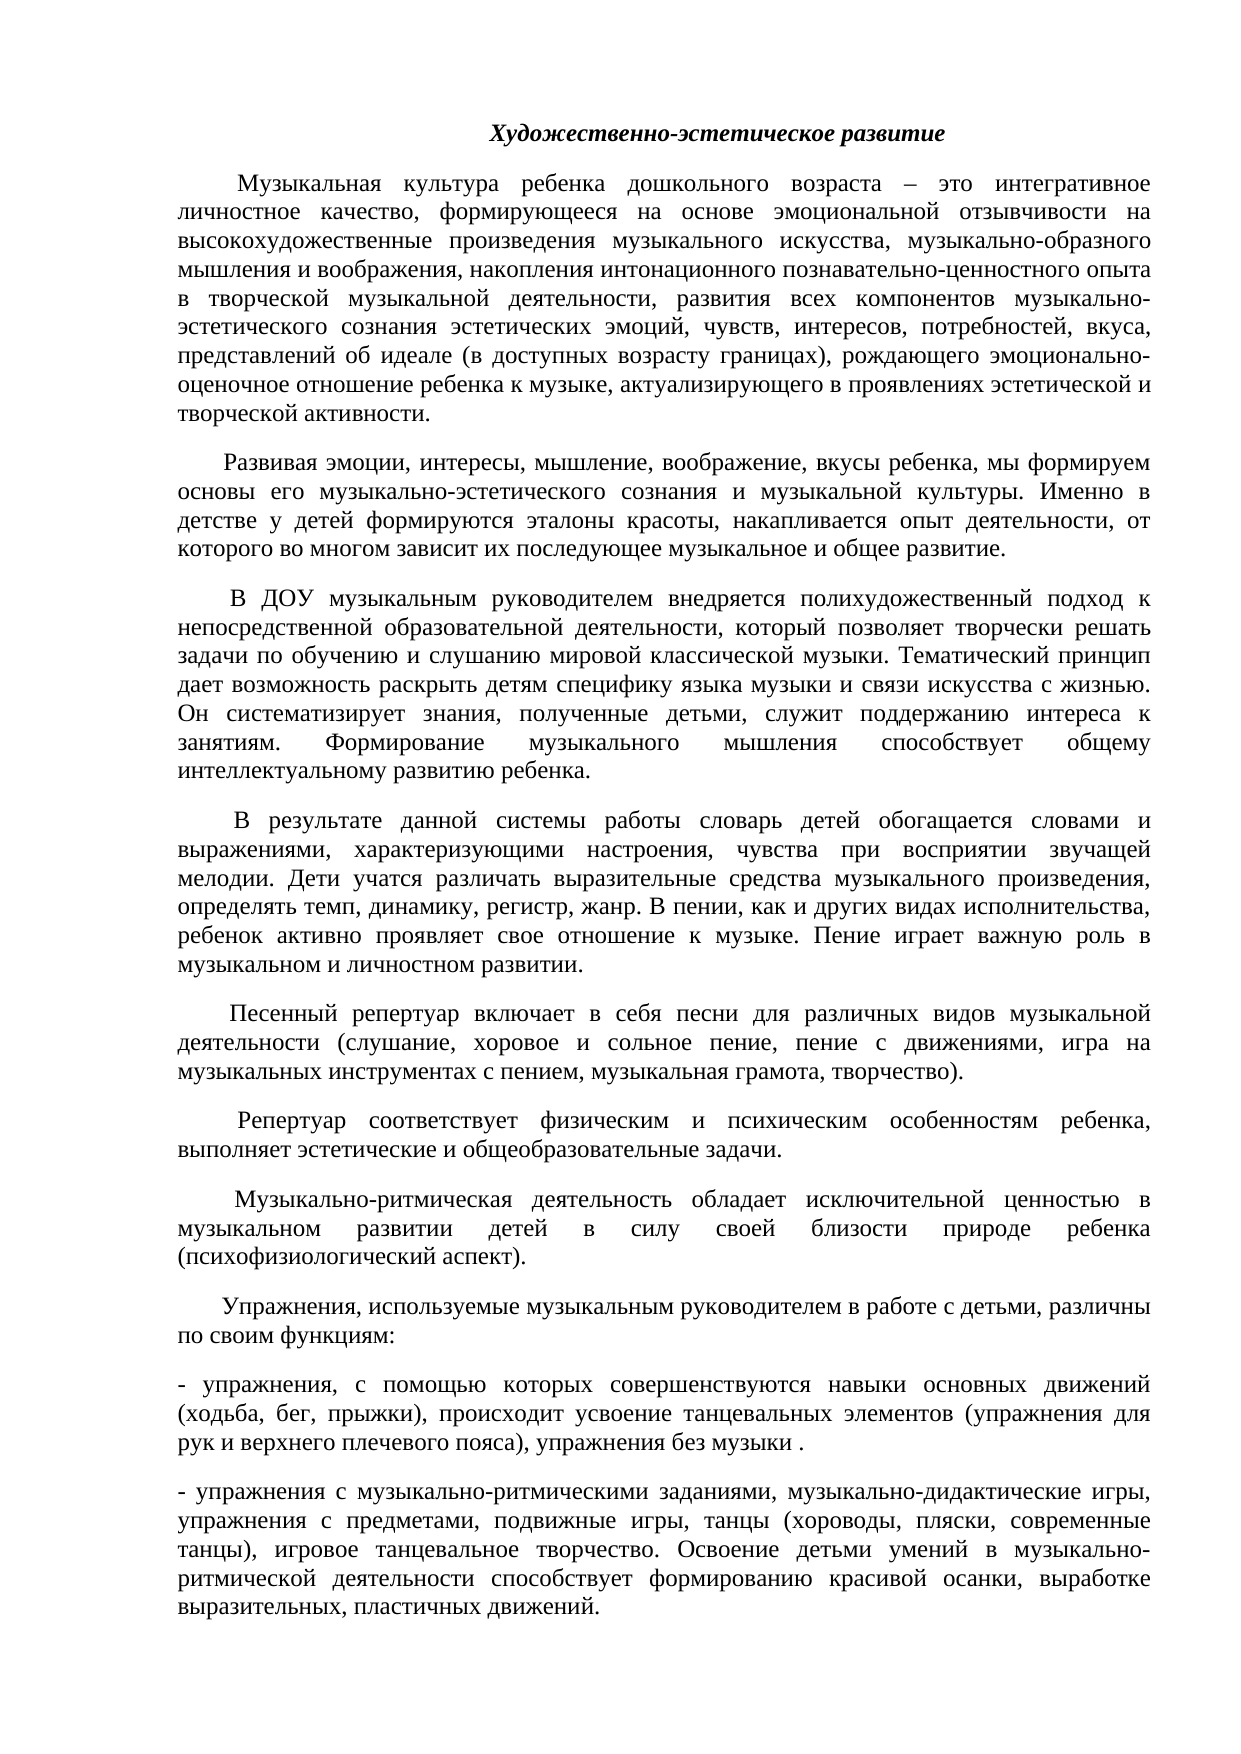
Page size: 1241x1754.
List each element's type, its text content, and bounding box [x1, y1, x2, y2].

text В результате данной системы работы словарь детей обогащается словами и выражениями, характеризующими настроения, чувства при восприятии звучащей мелодии. Дети учатся различать выразительные средства музыкального произведения, определять темп, динамику, регистр, жанр. В пении, как и других видах исполнительства, ребенок активно проявляет свое отношение к музыке. Пение играет важную роль в музыкальном и личностном развитии. [177, 805, 1152, 978]
text Развивая эмоции, интересы, мышление, воображение, вкусы ребенка, мы формируем основы его музыкально-эстетического сознания и музыкальной культуры. Именно в детстве у детей формируются эталоны красоты, накапливается опыт деятельности, от которого во многом зависит их последующее музыкальное и общее развитие. [177, 447, 1152, 562]
text Песенный репертуар включает в себя песни для различных видов музыкальной деятельности (слушание, хоровое и сольное пение, пение с движениями, игра на музыкальных инструментах с пением, музыкальная грамота, творчество). [177, 998, 1152, 1085]
text - упражнения с музыкально-ритмическими заданиями, музыкально-дидактические игры, упражнения с предметами, подвижные игры, танцы (хороводы, пляски, современные танцы), игровое танцевальное творчество. Освоение детьми умений в музыкально-ритмической деятельности способствует формированию красивой осанки, выработке выразительных, пластичных движений. [177, 1476, 1152, 1620]
text Художественно-эстетическое развитие [290, 118, 1152, 147]
text В ДОУ музыкальным руководителем внедряется полихудожественный подход к непосредственной образовательной деятельности, который позволяет творчески решать задачи по обучению и слушанию мировой классической музыки. Тематический принцип дает возможность раскрыть детям специфику языка музыки и связи искусства с жизнью. Он систематизирует знания, полученные детьми, служит поддержанию интереса к занятиям. Формирование музыкального мышления способствует общему интеллектуальному развитию ребенка. [177, 583, 1152, 784]
text Упражнения, используемые музыкальным руководителем в работе с детьми, различны по своим функциям: [177, 1291, 1152, 1348]
text Репертуар соответствует физическим и психическим особенностям ребенка, выполняет эстетические и общеобразовательные задачи. [177, 1106, 1152, 1163]
text Музыкально-ритмическая деятельность обладает исключительной ценностью в музыкальном развитии детей в силу своей близости природе ребенка (психофизиологический аспект). [177, 1184, 1152, 1270]
text Музыкальная культура ребенка дошкольного возраста – это интегративное личностное качество, формирующееся на основе эмоциональной отзывчивости на высокохудожественные произведения музыкального искусства, музыкально-образного мышления и воображения, накопления интонационного познавательно-ценностного опыта в творческой музыкальной деятельности, развития всех компонентов музыкально-эстетического сознания эстетических эмоций, чувств, интересов, потребностей, вкуса, представлений об идеале (в доступных возрасту границах), рождающего эмоционально-оценочное отношение ребенка к музыке, актуализирующего в проявлениях эстетической и творческой активности. [177, 168, 1152, 426]
text - упражнения, с помощью которых совершенствуются навыки основных движений (ходьба, бег, прыжки), происходит усвоение танцевальных элементов (упражнения для рук и верхнего плечевого пояса), упражнения без музыки . [177, 1369, 1152, 1456]
